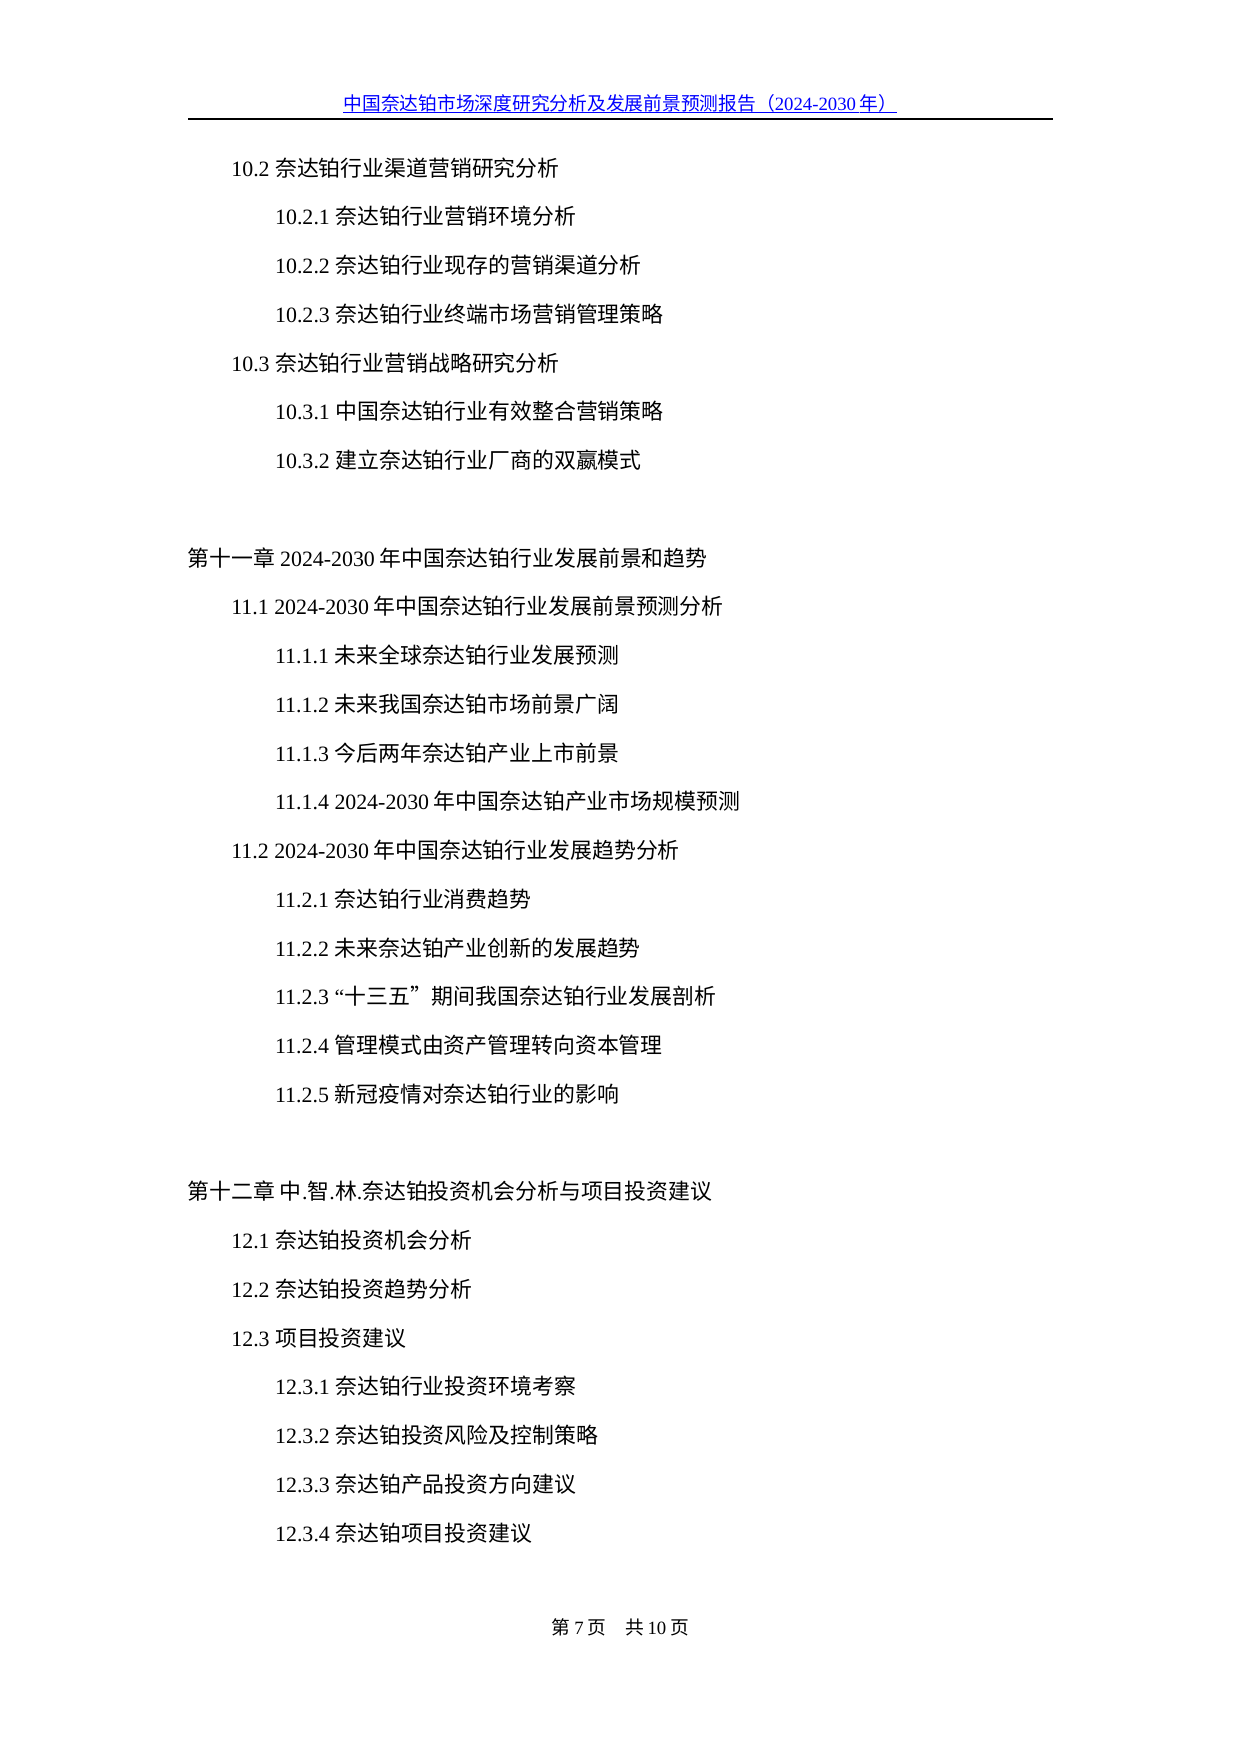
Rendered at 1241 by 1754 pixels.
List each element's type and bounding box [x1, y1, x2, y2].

text [187, 150, 1053, 1548]
